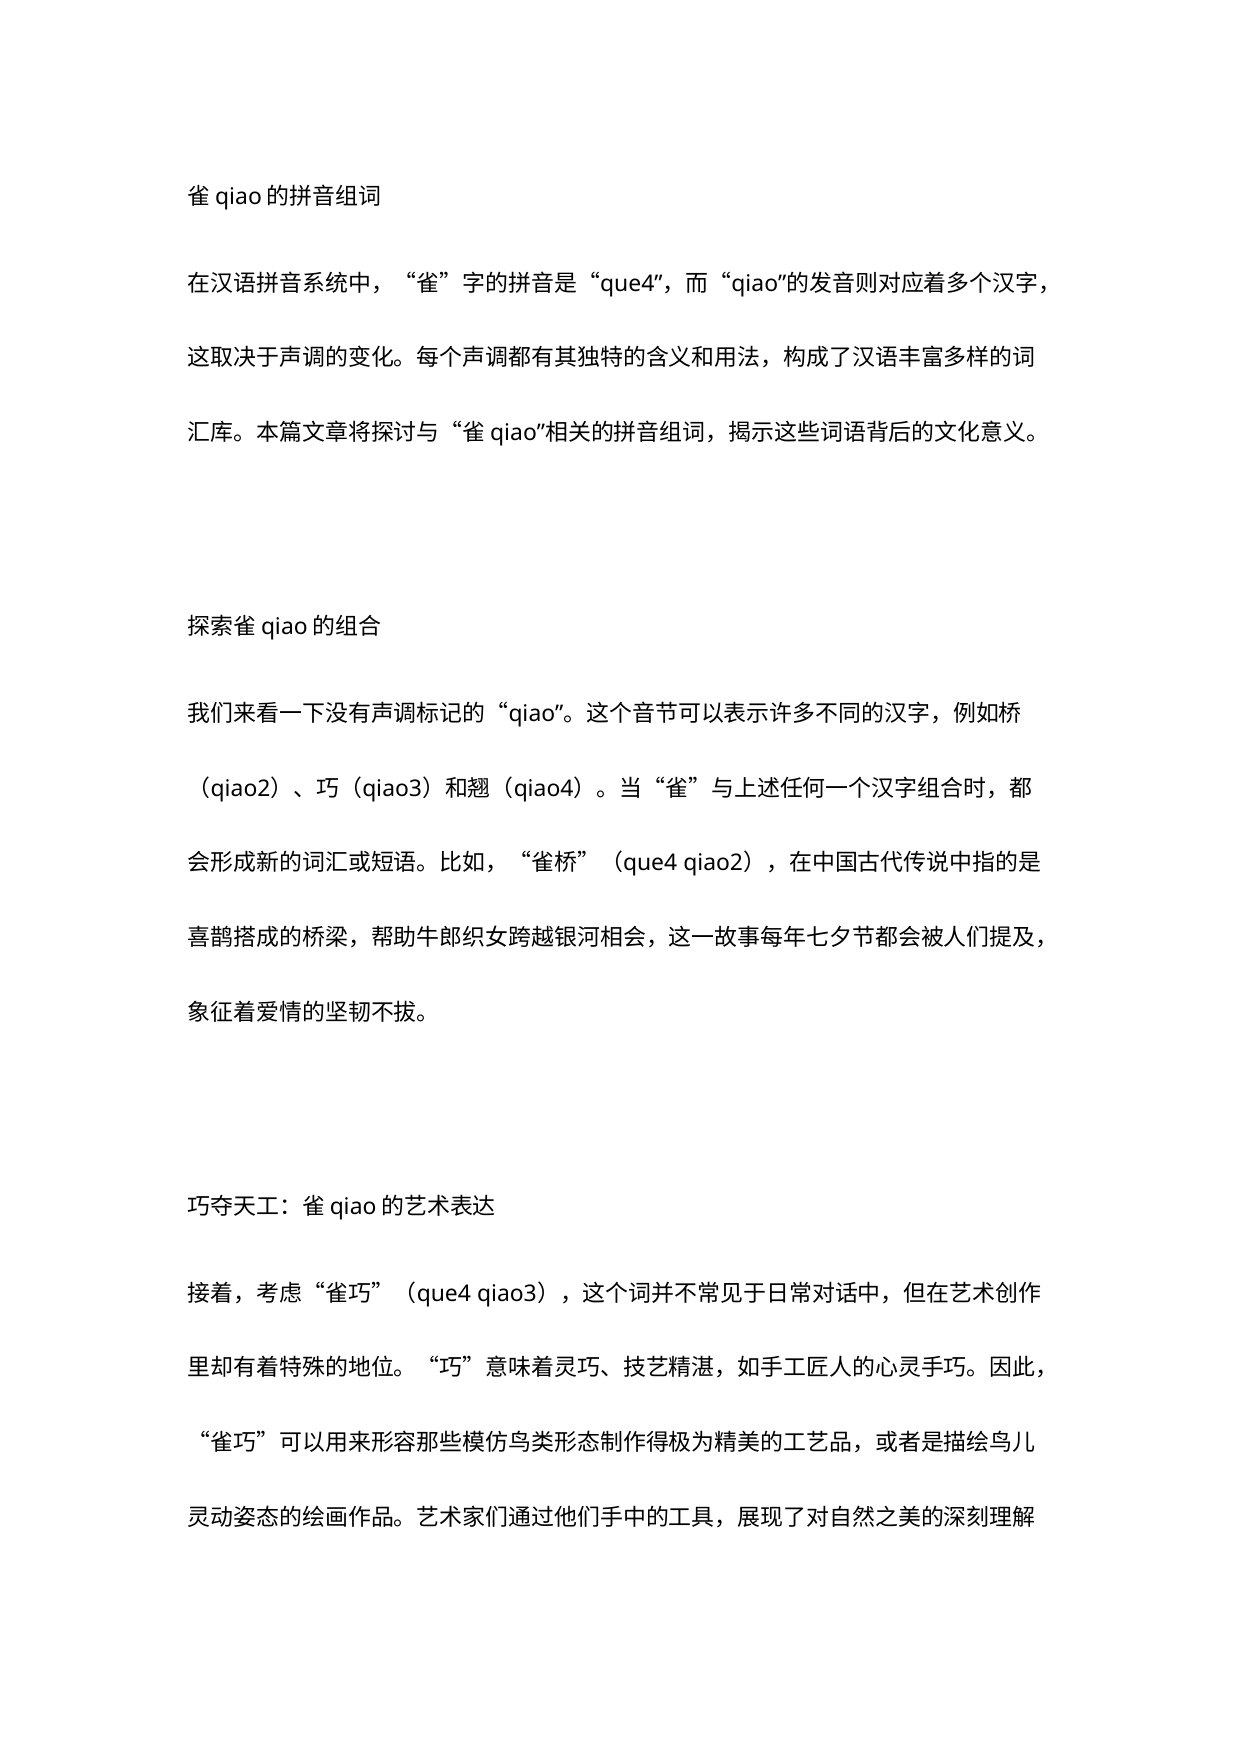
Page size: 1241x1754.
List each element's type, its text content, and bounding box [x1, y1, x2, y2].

text 我们来看一下没有声调标记的“qiao”。这个音节可以表示许多不同的汉字，例如桥（qiao2）、巧（qiao3）和翘（qiao4）。当“雀”与上述任何一个汉字组合时，都会形成新的词汇或短语。比如，“雀桥”（que4 qiao2），在中国古代传说中指的是喜鹊搭成的桥梁，帮助牛郎织女跨越银河相会，这一故事每年七夕节都会被人们提及，象征着爱情的坚韧不拔。 [187, 679, 1053, 1043]
text 巧夺天工：雀qiao的艺术表达 [187, 1172, 1053, 1237]
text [187, 1259, 1053, 1548]
text 探索雀qiao的组合 [187, 592, 1053, 657]
text 在汉语拼音系统中，“雀”字的拼音是“que4”，而“qiao”的发音则对应着多个汉字，这取决于声调的变化。每个声调都有其独特的含义和用法，构成了汉语丰富多样的词汇库。本篇文章将探讨与“雀qiao”相关的拼音组词，揭示这些词语背后的文化意义。 [187, 249, 1053, 463]
text 雀qiao的拼音组词 [187, 162, 1053, 227]
